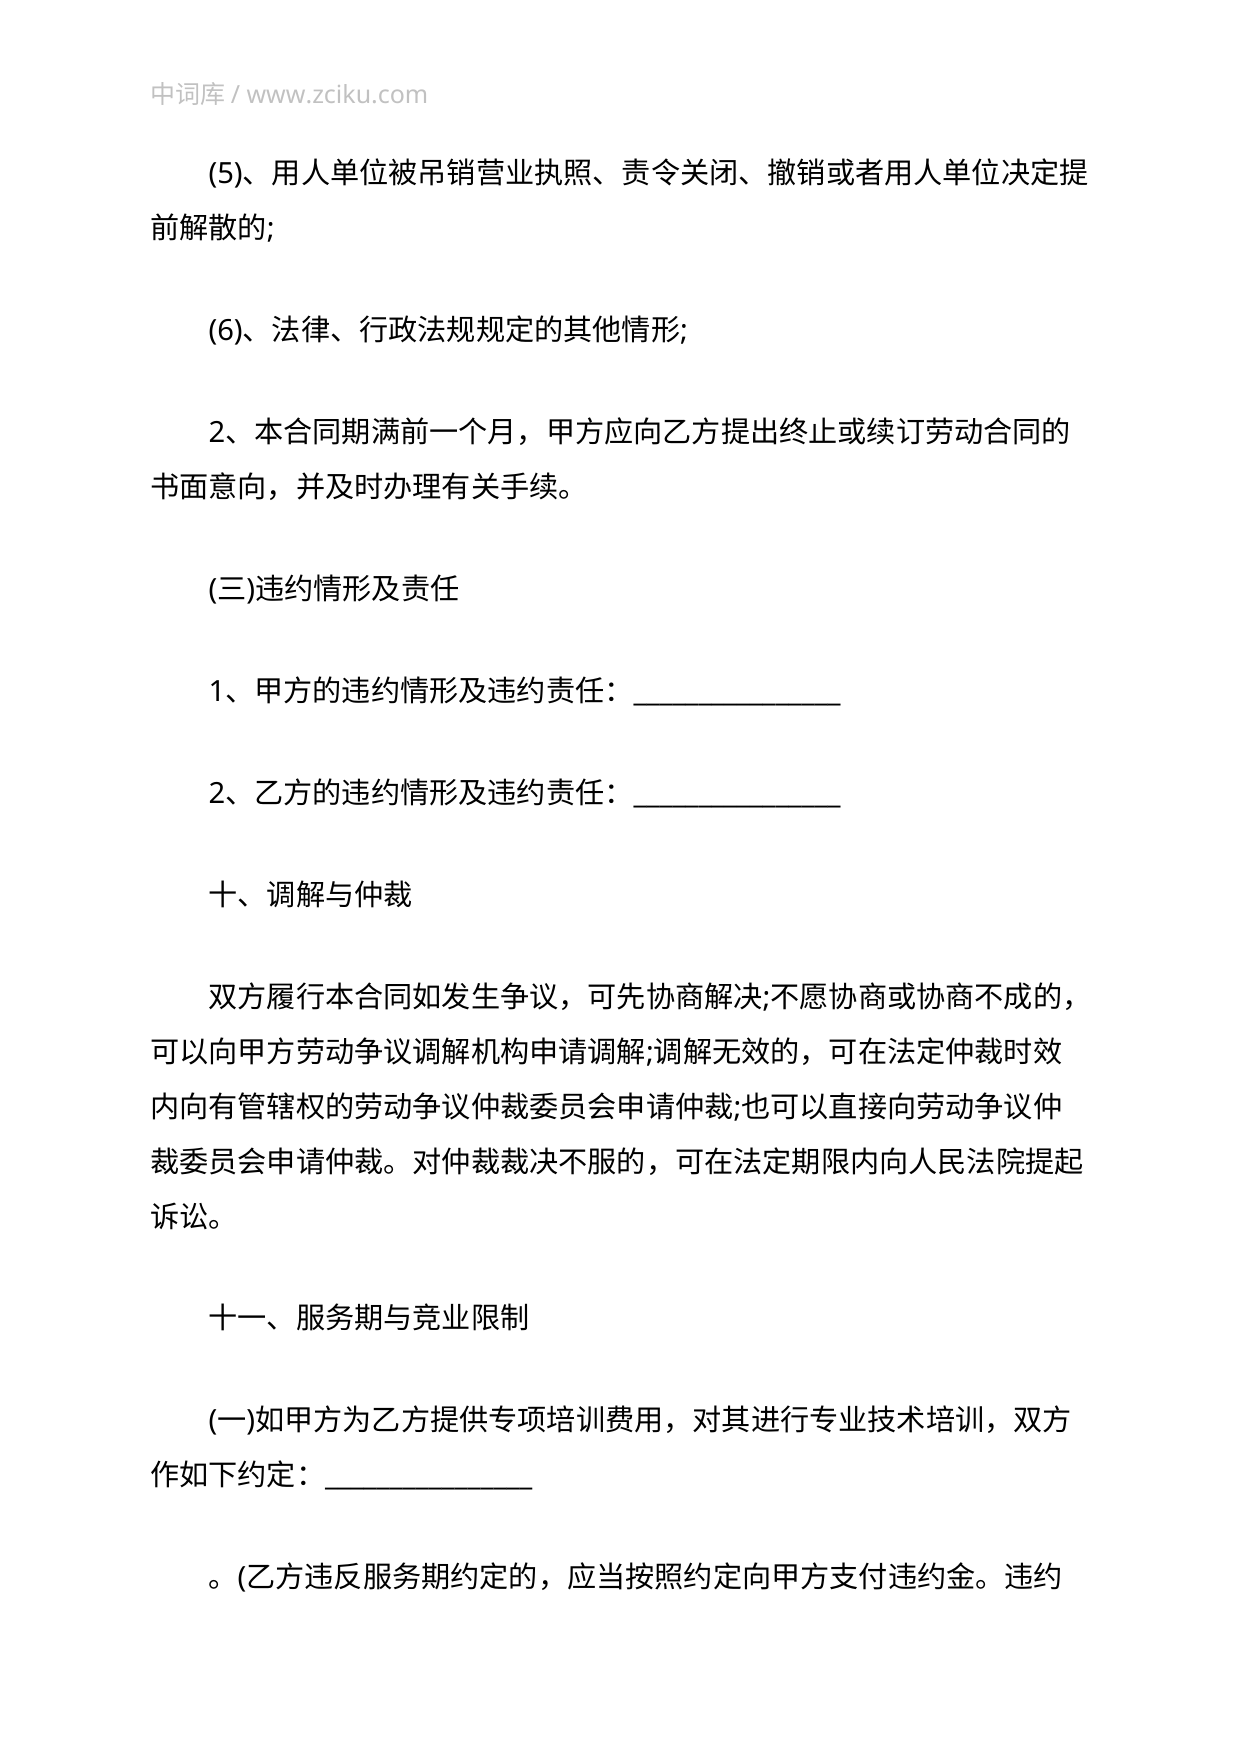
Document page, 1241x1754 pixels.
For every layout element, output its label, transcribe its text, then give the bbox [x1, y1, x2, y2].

text 1、甲方的违约情形及违约责任：________________ [150, 668, 1090, 710]
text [150, 1554, 1090, 1596]
text 2、乙方的违约情形及违约责任：________________ [150, 770, 1090, 812]
text (6)、法律、行政法规规定的其他情形; [150, 307, 1090, 349]
text 十一、服务期与竞业限制 [150, 1295, 1090, 1337]
text 2、本合同期满前一个月，甲方应向乙方提出终止或续订劳动合同的书面意向，并及时办理有关手续。 [150, 409, 1090, 506]
text 十、调解与仲裁 [150, 872, 1090, 914]
text (5)、用人单位被吊销营业执照、责令关闭、撤销或者用人单位决定提前解散的; [150, 150, 1090, 247]
text (一)如甲方为乙方提供专项培训费用，对其进行专业技术培训，双方作如下约定：________________ [150, 1397, 1090, 1494]
text (三)违约情形及责任 [150, 566, 1090, 608]
text 双方履行本合同如发生争议，可先协商解决;不愿协商或协商不成的，可以向甲方劳动争议调解机构申请调解;调解无效的，可在法定仲裁时效内向有管辖权的劳动争议仲裁委员会申请仲裁;也可以直接向劳动争议仲裁委员会申请仲裁。对仲裁裁决不服的，可在法定期限内向人民法院提起诉讼。 [150, 973, 1090, 1236]
